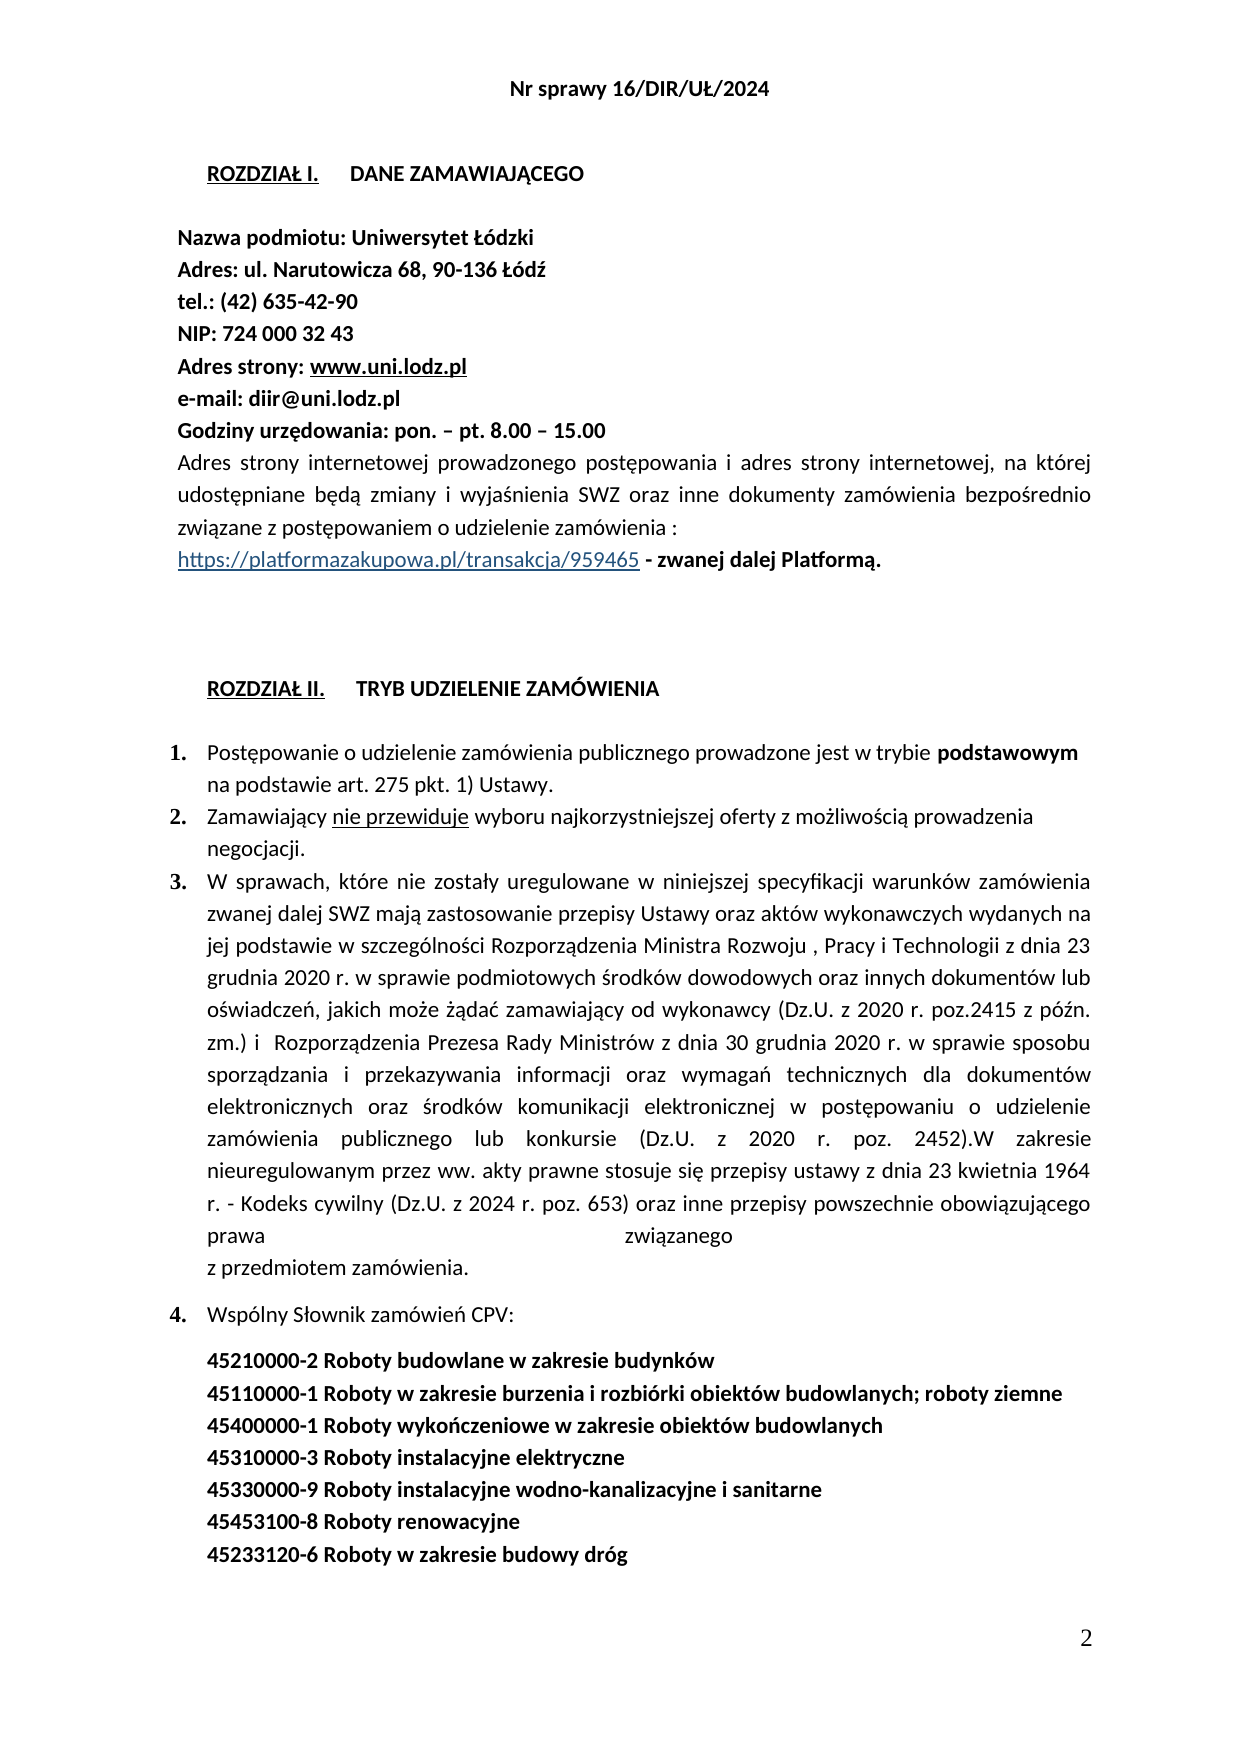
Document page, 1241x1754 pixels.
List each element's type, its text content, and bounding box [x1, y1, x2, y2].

text 45310000-3 Roboty instalacyjne elektryczne [207, 1443, 1092, 1471]
text 45330000-9 Roboty instalacyjne wodno-kanalizacyjne i sanitarne [207, 1475, 1092, 1503]
text NIP: 724 000 32 43 [177, 319, 1092, 348]
text Nazwa podmiotu: Uniwersytet Łódzki [177, 223, 1092, 251]
text 45110000-1 Roboty w zakresie burzenia i rozbiórki obiektów budowlanych; roboty ziemne [207, 1379, 1092, 1407]
text tel.: (42) 635-42-90 [177, 287, 1092, 315]
text Adres strony: www.uni.lodz.pl [177, 352, 1092, 380]
list Postępowanie o udzielenie zamówienia publicznego prowadzone jest w trybie podstawowym na podstawie art. 275 pkt. 1) Ustawy. [169, 738, 1092, 798]
list W sprawach, które nie zostały uregulowane w niniejszej specyfikacji warunków zamówienia zwanej dalej SWZ mają zastosowanie przepisy Ustawy oraz aktów wykonawczych wydanych na jej podstawie w szczególności Rozporządzenia Ministra Rozwoju , Pracy i Technologii z dnia 23 grudnia 2020 r. w sprawie podmiotowych środków dowodowych oraz innych dokumentów lub oświadczeń, jakich może żądać zamawiający od wykonawcy (Dz.U. z 2020 r. poz.2415 z późn. zm.) i Rozporządzenia Prezesa Rady Ministrów z dnia 30 grudnia 2020 r. w sprawie sposobu sporządzania i przekazywania informacji oraz wymagań technicznych dla dokumentów elektronicznych oraz środków komunikacji elektronicznej w postępowaniu o udzielenie zamówienia publicznego lub konkursie (Dz.U. z 2020 r. poz. 2452).W zakresie nieuregulowanym przez ww. akty prawne stosuje się przepisy ustawy z dnia 23 kwietnia 1964 r. - Kodeks cywilny (Dz.U. z 2024 r. poz. 653) oraz inne przepisy powszechnie obowiązującego prawa związanego z przedmiotem zamówienia. [169, 867, 1092, 1281]
text 45400000-1 Roboty wykończeniowe w zakresie obiektów budowlanych [207, 1411, 1092, 1439]
list Wspólny Słownik zamówień CPV: [169, 1300, 1092, 1328]
text Adres strony internetowej prowadzonego postępowania i adres strony internetowej, na której udostępniane będą zmiany i wyjaśnienia SWZ oraz inne dokumenty zamówienia bezpośrednio związane z postępowaniem o udzielenie zamówienia : [177, 448, 1092, 541]
text ROZDZIAŁ I. DANE ZAMAWIAJĄCEGO [207, 159, 1092, 187]
text ROZDZIAŁ II. TRYB UDZIELENIE ZAMÓWIENIA [207, 674, 1092, 702]
text Adres: ul. Narutowicza 68, 90-136 Łódź [177, 255, 1092, 283]
text e-mail: diir@uni.lodz.pl [177, 384, 1092, 412]
text 45210000-2 Roboty budowlane w zakresie budynków [207, 1347, 1092, 1374]
text 45453100-8 Roboty renowacyjne [207, 1507, 1092, 1536]
text 45233120-6 Roboty w zakresie budowy dróg [207, 1540, 1092, 1568]
text https://platformazakupowa.pl/transakcja/959465 - zwanej dalej Platformą. [640, 545, 1092, 573]
list Zamawiający nie przewiduje wyboru najkorzystniejszej oferty z możliwością prowadzenia negocjacji. [169, 802, 1092, 863]
text Godziny urzędowania: pon. – pt. 8.00 – 15.00 [177, 416, 1092, 444]
